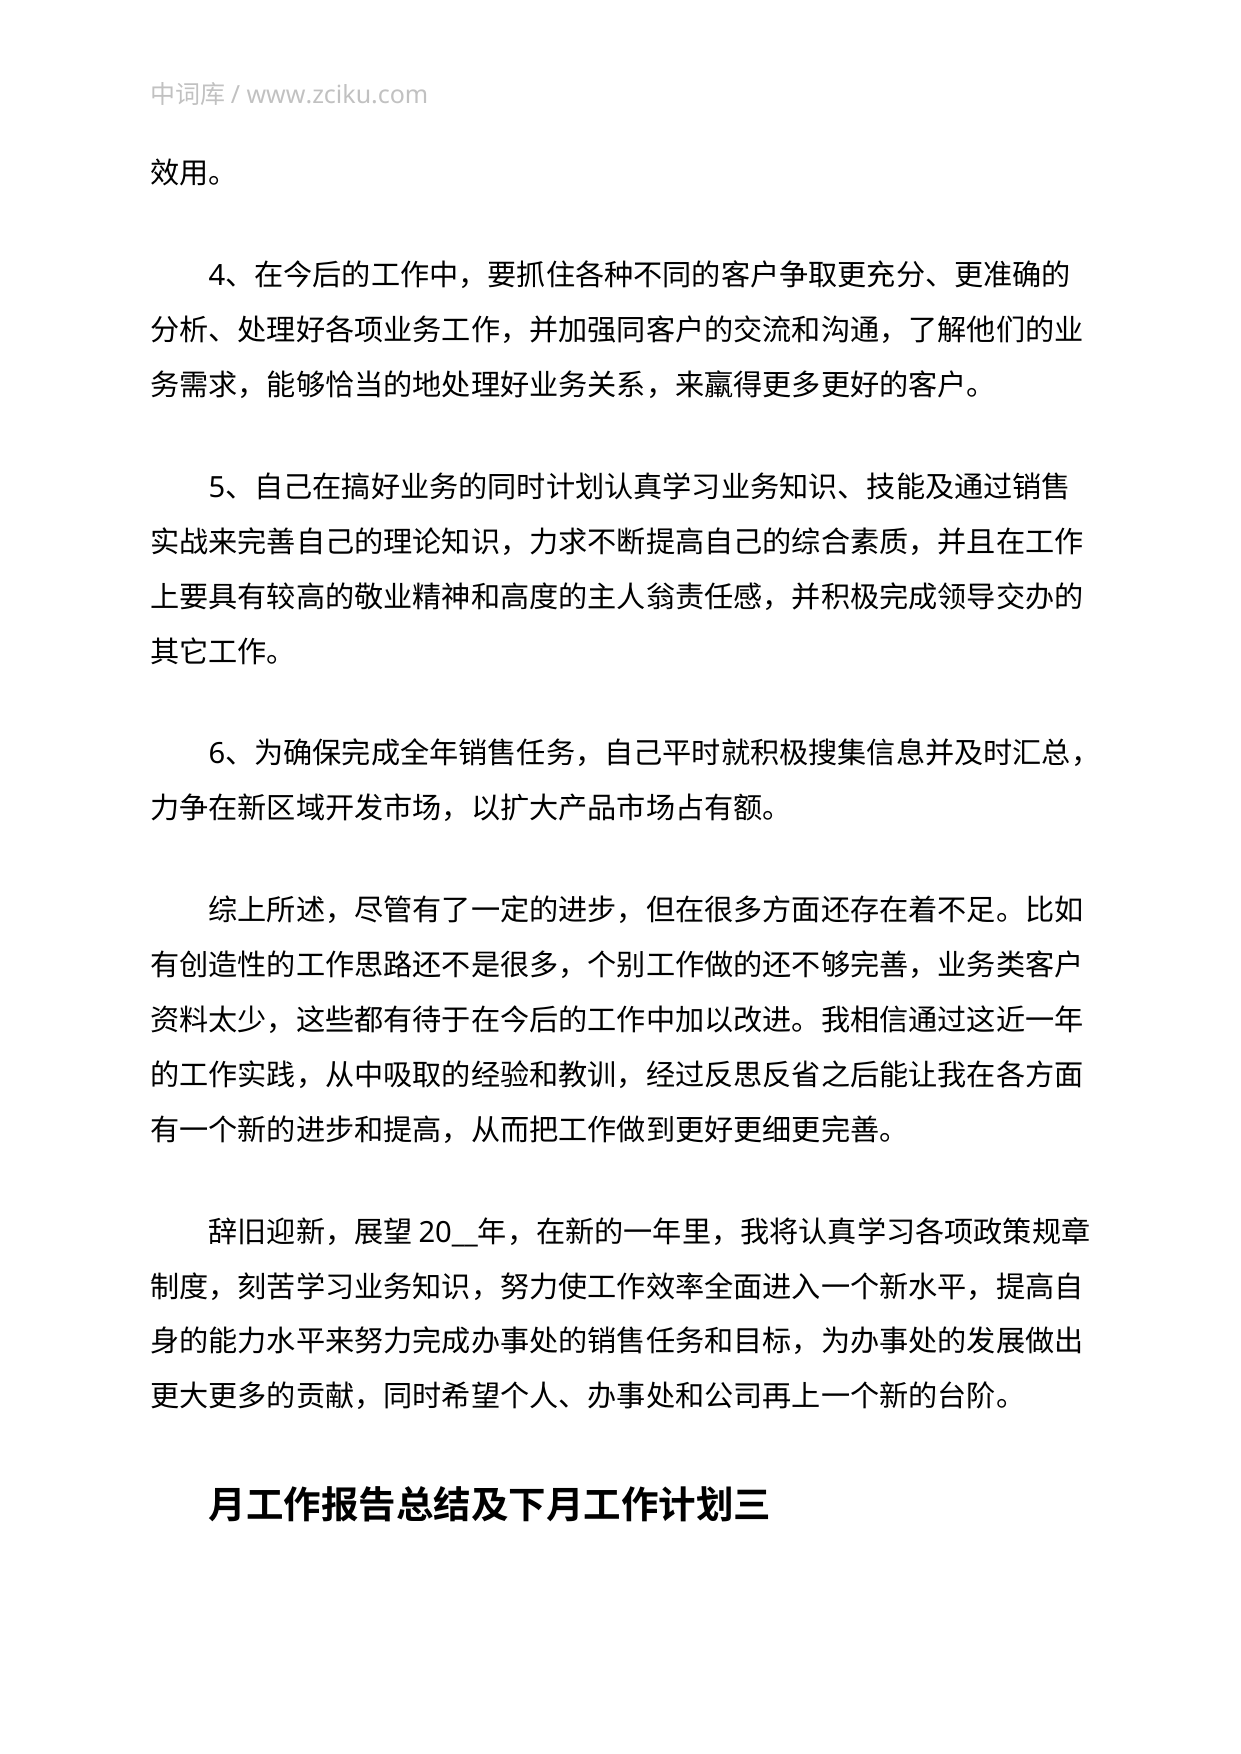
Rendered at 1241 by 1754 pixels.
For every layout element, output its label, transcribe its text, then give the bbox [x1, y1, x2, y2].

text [150, 150, 1090, 192]
text 综上所述，尽管有了一定的进步，但在很多方面还存在着不足。比如有创造性的工作思路还不是很多，个别工作做的还不够完善，业务类客户资料太少，这些都有待于在今后的工作中加以改进。我相信通过这近一年的工作实践，从中吸取的经验和教训，经过反思反省之后能让我在各方面有一个新的进步和提高，从而把工作做到更好更细更完善。 [150, 887, 1090, 1149]
text 6、为确保完成全年销售任务，自己平时就积极搜集信息并及时汇总，力争在新区域开发市场，以扩大产品市场占有额。 [150, 730, 1090, 827]
text 辞旧迎新，展望20__年，在新的一年里，我将认真学习各项政策规章制度，刻苦学习业务知识，努力使工作效率全面进入一个新水平，提高自身的能力水平来努力完成办事处的销售任务和目标，为办事处的发展做出更大更多的贡献，同时希望个人、办事处和公司再上一个新的台阶。 [150, 1208, 1090, 1415]
text 月工作报告总结及下月工作计划三 [150, 1475, 1090, 1529]
text 5、自己在搞好业务的同时计划认真学习业务知识、技能及通过销售实战来完善自己的理论知识，力求不断提高自己的综合素质，并且在工作上要具有较高的敬业精神和高度的主人翁责任感，并积极完成领导交办的其它工作。 [150, 463, 1090, 671]
text 4、在今后的工作中，要抓住各种不同的客户争取更充分、更准确的分析、处理好各项业务工作，并加强同客户的交流和沟通，了解他们的业务需求，能够恰当的地处理好业务关系，来羸得更多更好的客户。 [150, 252, 1090, 404]
